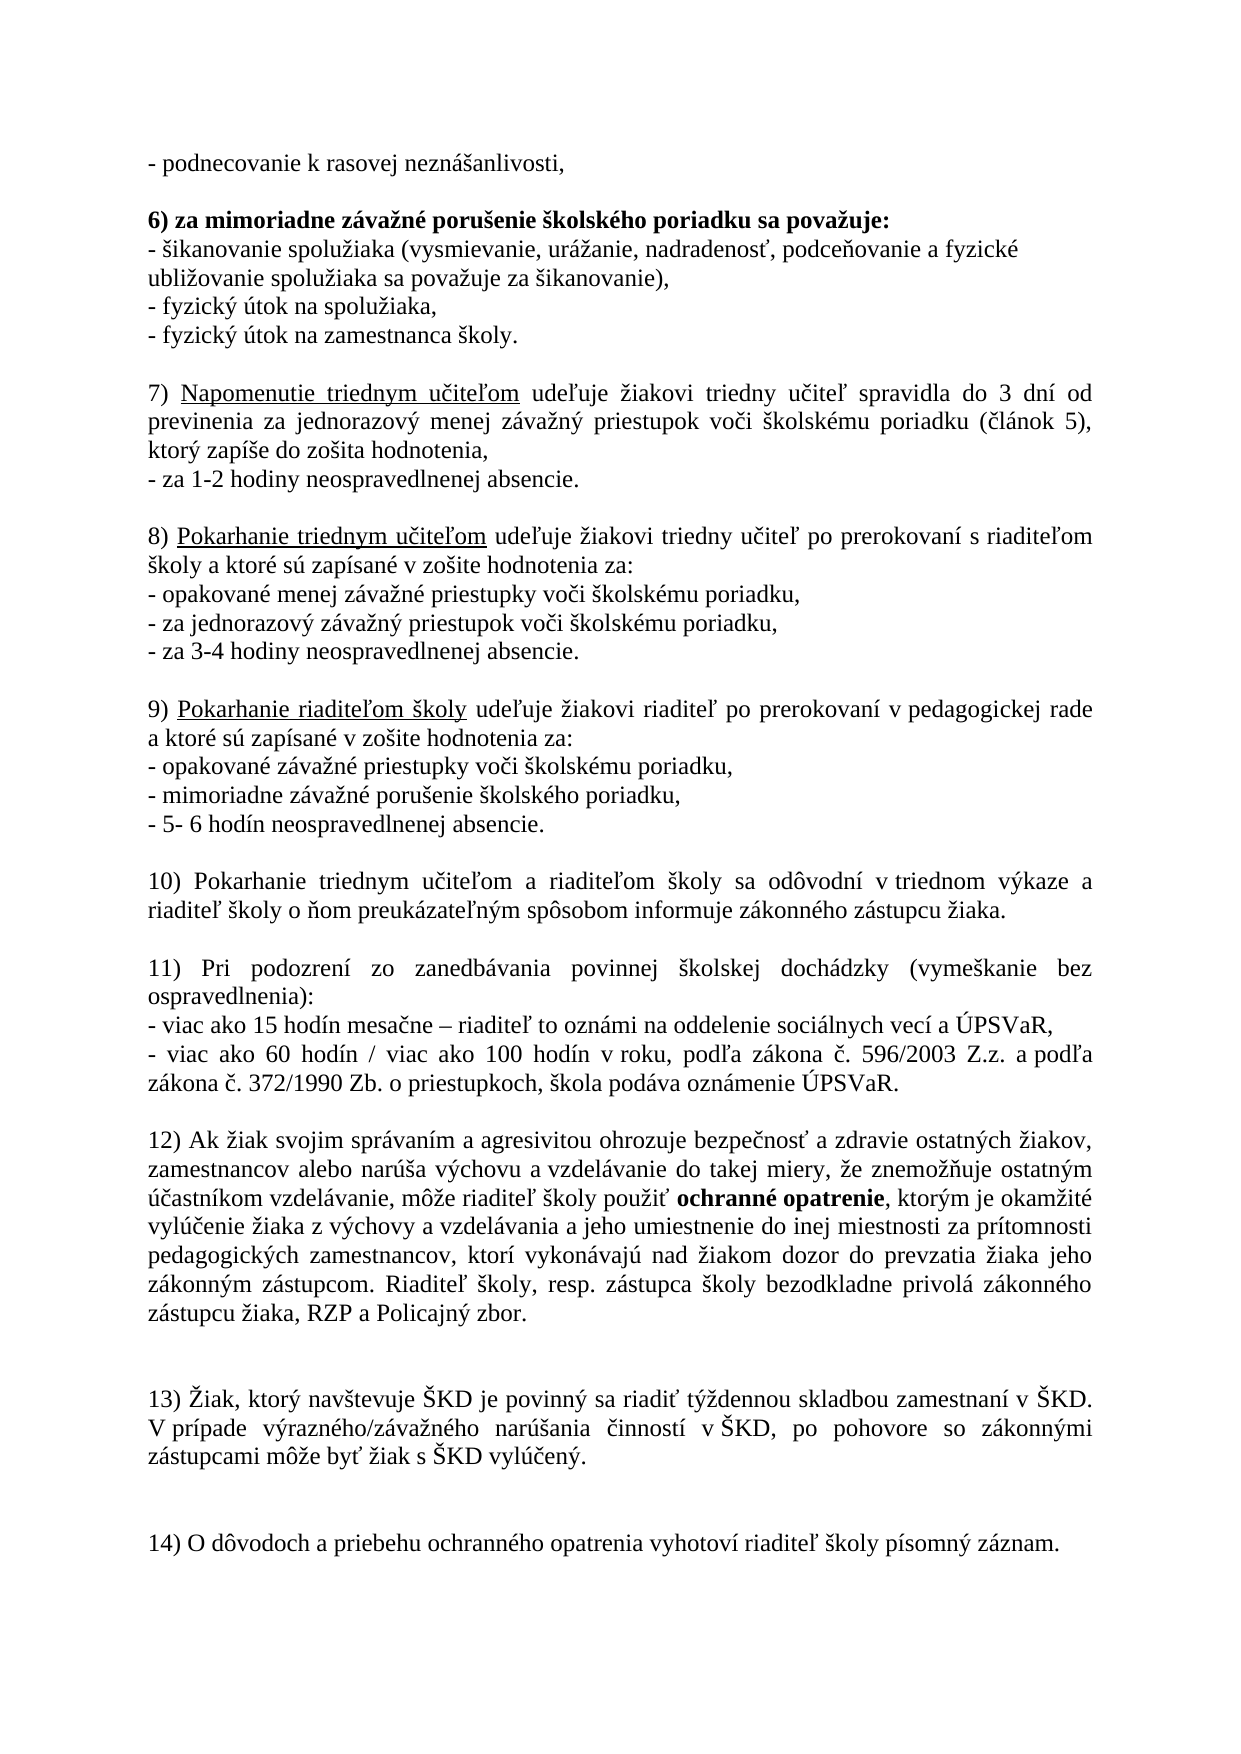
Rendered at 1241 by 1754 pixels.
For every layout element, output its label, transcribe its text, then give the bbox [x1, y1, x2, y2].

text - šikanovanie spolužiaka (vysmievanie, urážanie, nadradenosť, podceňovanie a fyzické ubližovanie spolužiaka sa považuje za šikanovanie), [148, 234, 1093, 291]
text - fyzický útok na spolužiaka, [148, 291, 1093, 320]
text - viac ako 60 hodín / viac ako 100 hodín v roku, podľa zákona č. 596/2003 Z.z. a podľa zákona č. 372/1990 Zb. o priestupkoch, škola podáva oznámenie ÚPSVaR. [148, 1039, 1093, 1096]
text 10) Pokarhanie triednym učiteľom a riaditeľom školy sa odôvodní v triednom výkaze a riaditeľ školy o ňom preukázateľným spôsobom informuje zákonného zástupcu žiaka. [148, 866, 1093, 924]
text 9) Pokarhanie riaditeľom školy udeľuje žiakovi riaditeľ po prerokovaní v pedagogickej rade a ktoré sú zapísané v zošite hodnotenia za: [148, 694, 1093, 751]
text 6) za mimoriadne závažné porušenie školského poriadku sa považuje: [148, 205, 1093, 234]
text - opakované závažné priestupky voči školskému poriadku, [148, 751, 1093, 780]
text - fyzický útok na zamestnanca školy. [148, 320, 1093, 349]
text 8) Pokarhanie triednym učiteľom udeľuje žiakovi triedny učiteľ po prerokovaní s riaditeľom školy a ktoré sú zapísané v zošite hodnotenia za: [148, 521, 1093, 579]
text - opakované menej závažné priestupky voči školskému poriadku, [148, 579, 1093, 608]
text - mimoriadne závažné porušenie školského poriadku, [148, 780, 1093, 809]
text 12) Ak žiak svojim správaním a agresivitou ohrozuje bezpečnosť a zdravie ostatných žiakov, zamestnancov alebo narúša výchovu a vzdelávanie do takej miery, že znemožňuje ostatným účastníkom vzdelávanie, môže riaditeľ školy použiť ochranné opatrenie, ktorým je okamžité vylúčenie žiaka z výchovy a vzdelávania a jeho umiestnenie do inej miestnosti za prítomnosti pedagogických zamestnancov, ktorí vykonávajú nad žiakom dozor do prevzatia žiaka jeho zákonným zástupcom. Riaditeľ školy, resp. zástupca školy bezodkladne privolá zákonného zástupcu žiaka, RZP a Policajný zbor. [148, 1125, 1093, 1326]
text 7) Napomenutie triednym učiteľom udeľuje žiakovi triedny učiteľ spravidla do 3 dní od previnenia za jednorazový menej závažný priestupok voči školskému poriadku (článok 5), ktorý zapíše do zošita hodnotenia, [148, 378, 1093, 464]
text 11) Pri podozrení zo zanedbávania povinnej školskej dochádzky (vymeškanie bez ospravedlnenia): [148, 953, 1093, 1010]
text - viac ako 15 hodín mesačne – riaditeľ to oznámi na oddelenie sociálnych vecí a ÚPSVaR, [148, 1010, 1093, 1039]
text 13) Žiak, ktorý navštevuje ŠKD je povinný sa riadiť týždennou skladbou zamestnaní v ŠKD. V prípade výrazného/závažného narúšania činností v ŠKD, po pohovore so zákonnými zástupcami môže byť žiak s ŠKD vylúčený. [148, 1384, 1093, 1470]
text - za 3-4 hodiny neospravedlnenej absencie. [148, 636, 1093, 665]
text - za jednorazový závažný priestupok voči školskému poriadku, [148, 608, 1093, 636]
text - podnecovanie k rasovej neznášanlivosti, [148, 148, 1093, 176]
text 14) O dôvodoch a priebehu ochranného opatrenia vyhotoví riaditeľ školy písomný záznam. [148, 1528, 1093, 1556]
text - 5- 6 hodín neospravedlnenej absencie. [148, 809, 1093, 838]
text - za 1-2 hodiny neospravedlnenej absencie. [148, 464, 1093, 493]
